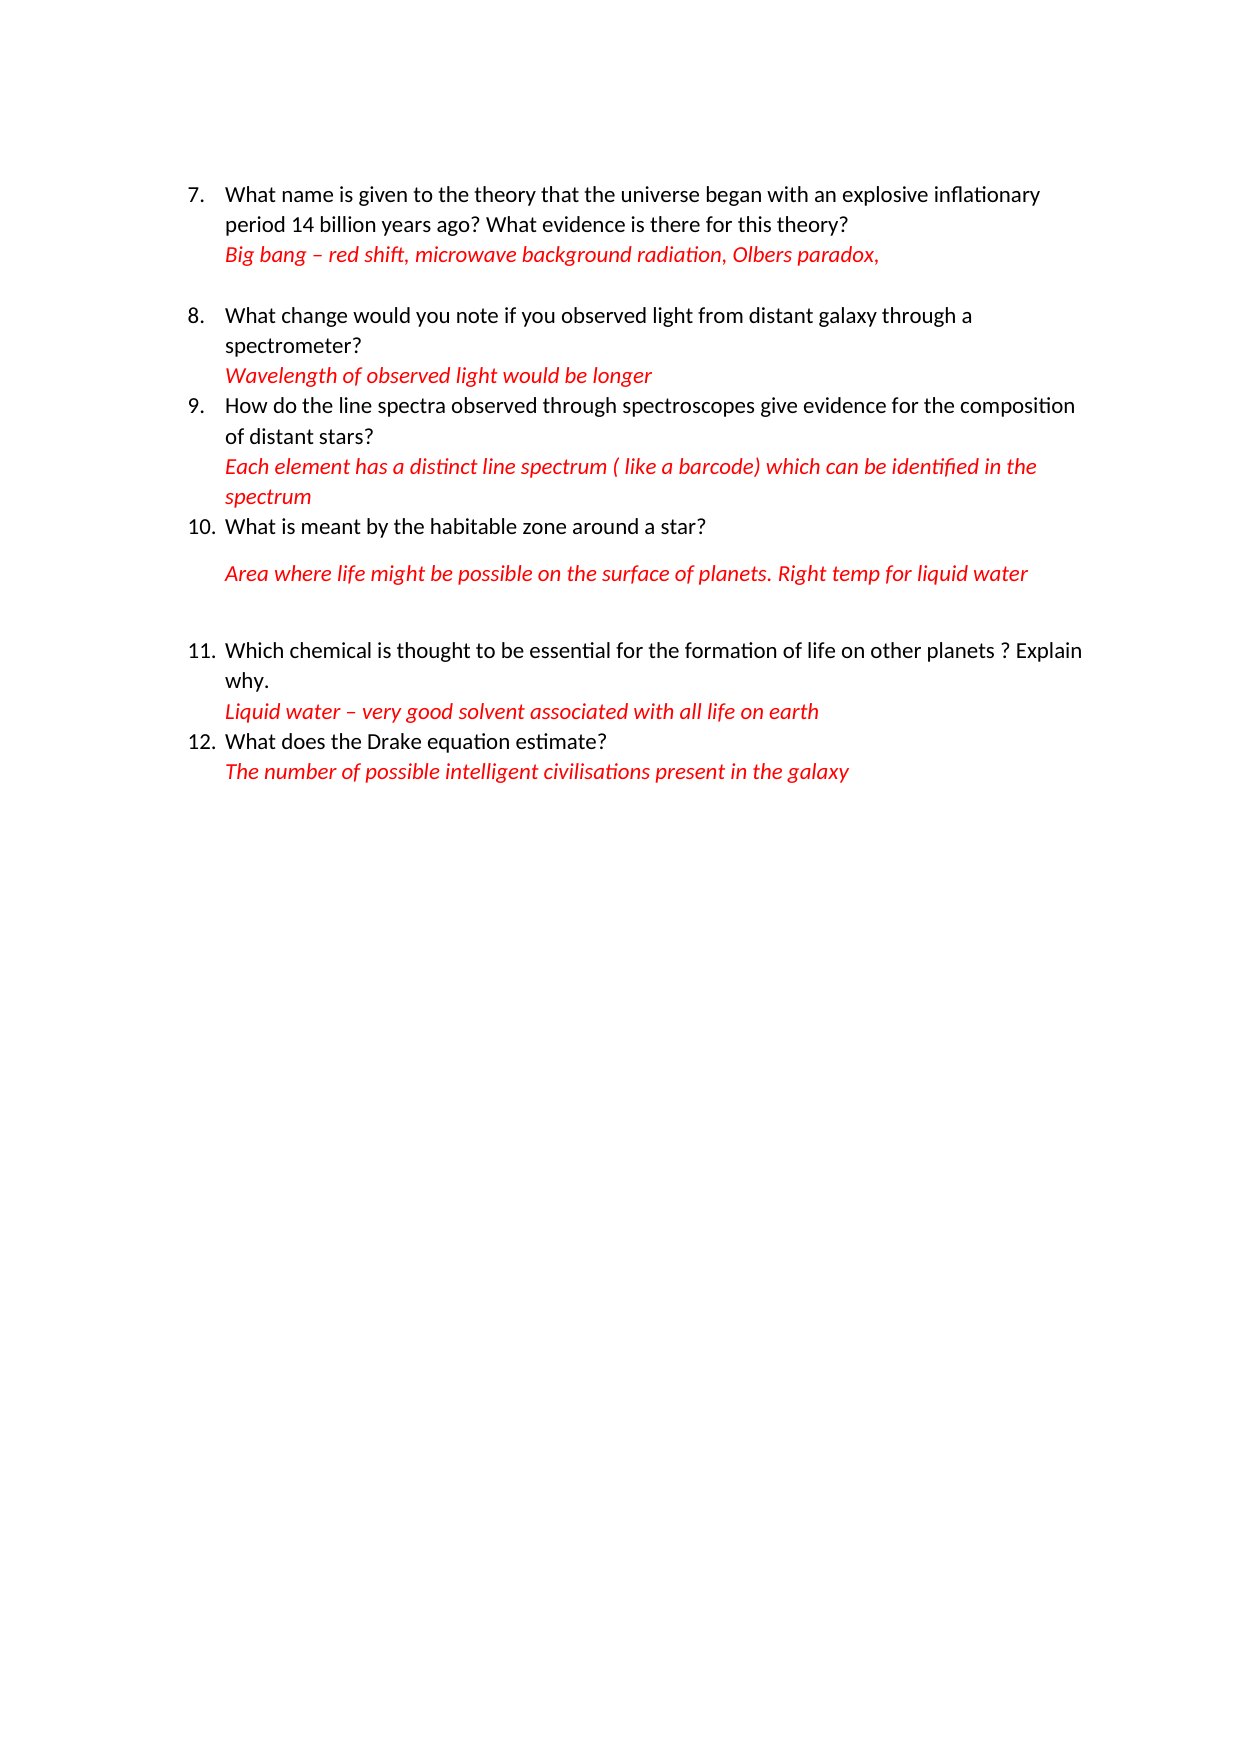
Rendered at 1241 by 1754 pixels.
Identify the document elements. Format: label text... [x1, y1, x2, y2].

list What is meant by the habitable zone around a star? [187, 512, 1090, 541]
list What name is given to the theory that the universe began with an explosive inflationary period 14 billion years ago? What evidence is there for this theory? [187, 180, 1090, 238]
list How do the line spectra observed through spectroscopes give evidence for the composition of distant stars? [187, 392, 1090, 450]
list What does the Drake equation estimate? [187, 727, 1090, 755]
text Area where life might be possible on the surface of planets. Right temp for liquid water [225, 559, 1090, 587]
list The number of possible intelligent civilisations present in the galaxy [225, 757, 1090, 785]
list Big bang – red shift, microwave background radiation, Olbers paradox, [225, 241, 1090, 269]
list Which chemical is thought to be essential for the formation of life on other planets ? Explain why. [187, 636, 1090, 695]
list Each element has a distinct line spectrum ( like a barcode) which can be identified in the spectrum [225, 452, 1090, 510]
list What change would you note if you observed light from distant galaxy through a spectrometer? [187, 301, 1090, 359]
list Wavelength of observed light would be longer [225, 361, 1090, 389]
list Liquid water – very good solvent associated with all life on earth [225, 697, 1090, 725]
